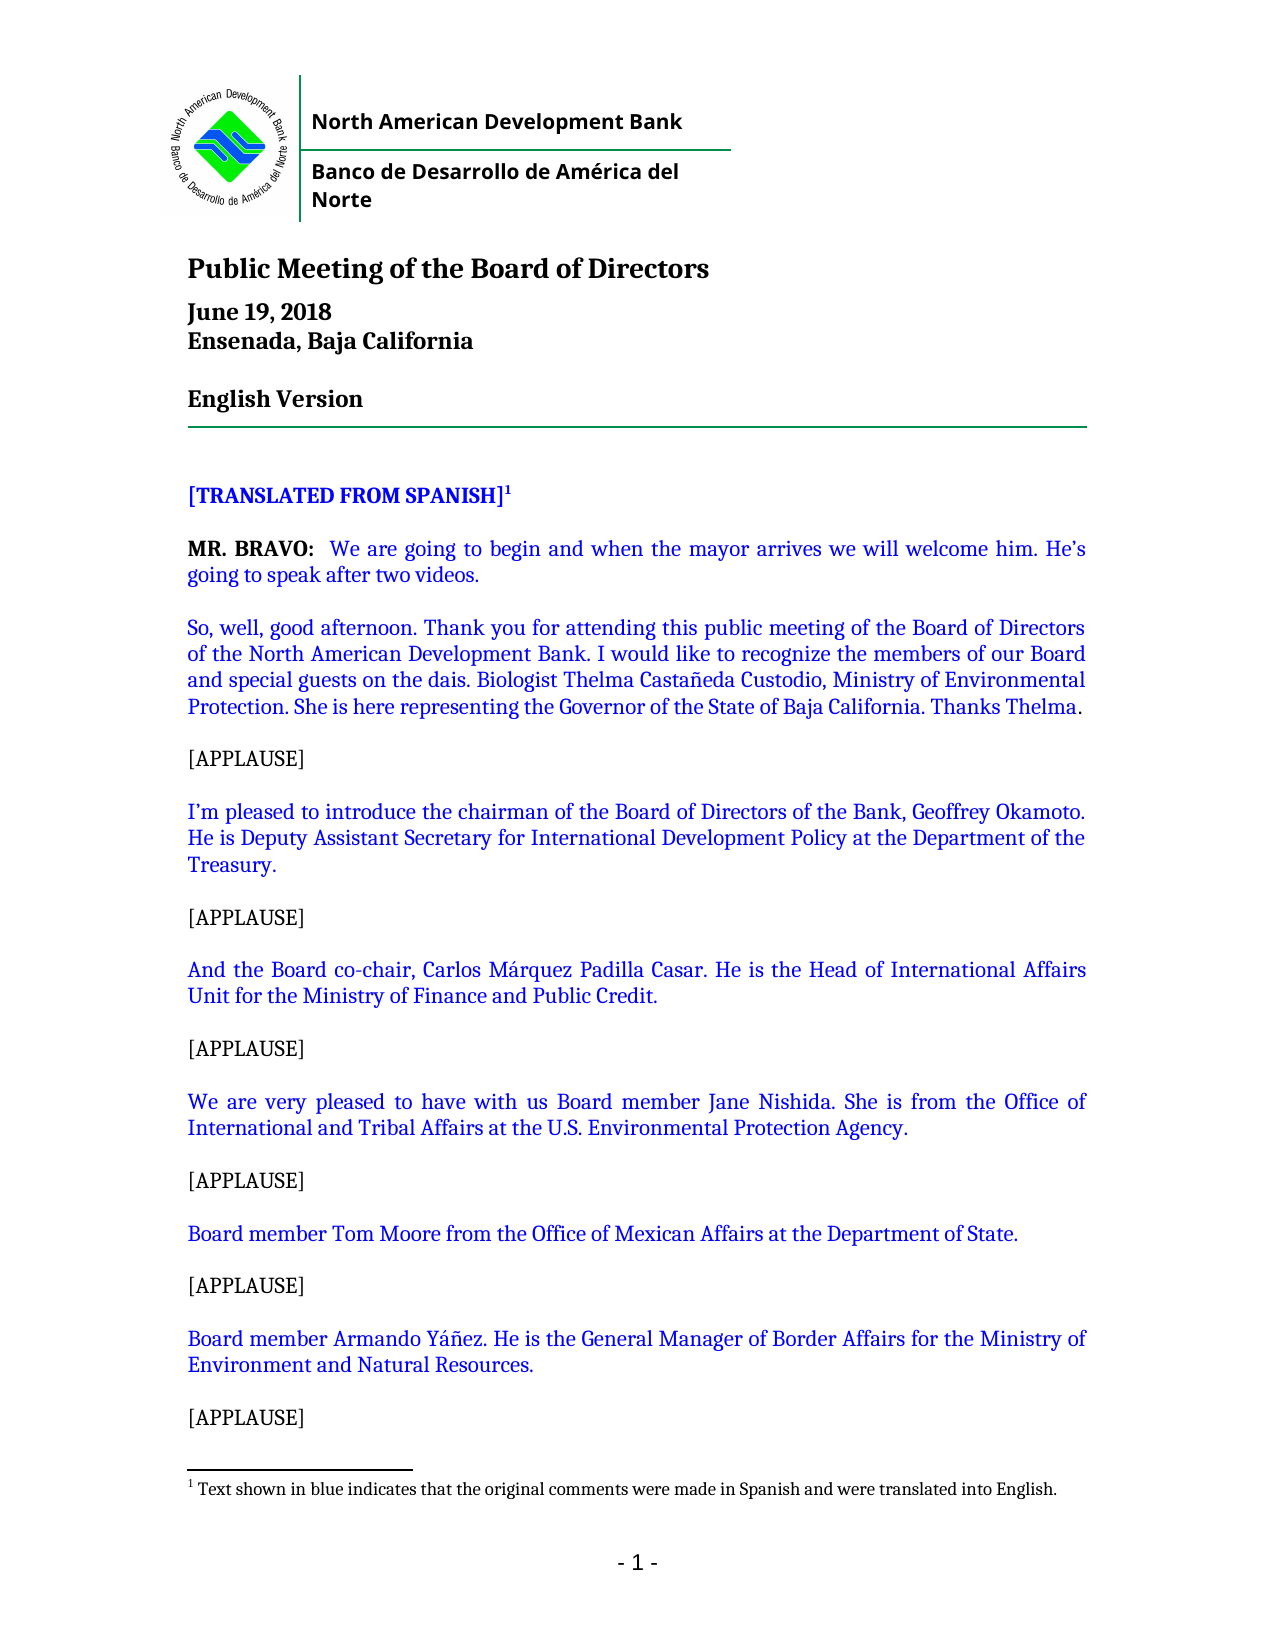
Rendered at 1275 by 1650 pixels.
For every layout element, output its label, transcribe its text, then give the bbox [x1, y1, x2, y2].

text [APPLAUSE] [187, 1273, 1087, 1299]
text English Version [187, 384, 1087, 413]
text Board member Armando Yáñez. He is the General Manager of Border Affairs for the Ministry of Environment and Natural Resources. [187, 1326, 1087, 1379]
picture [161, 80, 297, 216]
text [TRANSLATED FROM SPANISH] [187, 483, 1087, 509]
text I’m pleased to introduce the chairman of the Board of Directors of the Bank, Geoffrey Okamoto. He is Deputy Assistant Secretary for International Development Policy at the Department of the Treasury. [187, 799, 1087, 878]
text [APPLAUSE] [187, 1036, 1087, 1062]
text We are very pleased to have with us Board member Jane Nishida. She is from the Office of International and Tribal Affairs at the U.S. Environmental Protection Agency. [187, 1089, 1087, 1141]
text And the Board co-chair, Carlos Márquez Padilla Casar. He is the Head of International Affairs Unit for the Ministry of Finance and Public Credit. [187, 957, 1087, 1010]
text [APPLAUSE] [187, 1405, 1087, 1431]
text June 19, 2018 [187, 298, 1087, 327]
text Board member Tom Moore from the Office of Mexican Affairs at the Department of State. [187, 1221, 1087, 1247]
text So, well, good afternoon. Thank you for attending this public meeting of the Board of Directors of the North American Development Bank. I would like to recognize the members of our Board and special guests on the dais. Biologist Thelma Castañeda Custodio, Ministry of Environmental Protection. She is here representing the Governor of the State of Baja California. Thanks Thelma. [187, 614, 1087, 720]
text MR. BRAVO: We are going to begin and when the mayor arrives we will welcome him. He’s going to speak after two videos. [187, 535, 1087, 588]
text [APPLAUSE] [187, 1168, 1087, 1194]
text Public Meeting of the Board of Directors [187, 252, 1087, 286]
text [APPLAUSE] [187, 904, 1087, 931]
text Ensenada, Baja California [187, 327, 1087, 356]
text [APPLAUSE] [187, 746, 1087, 772]
